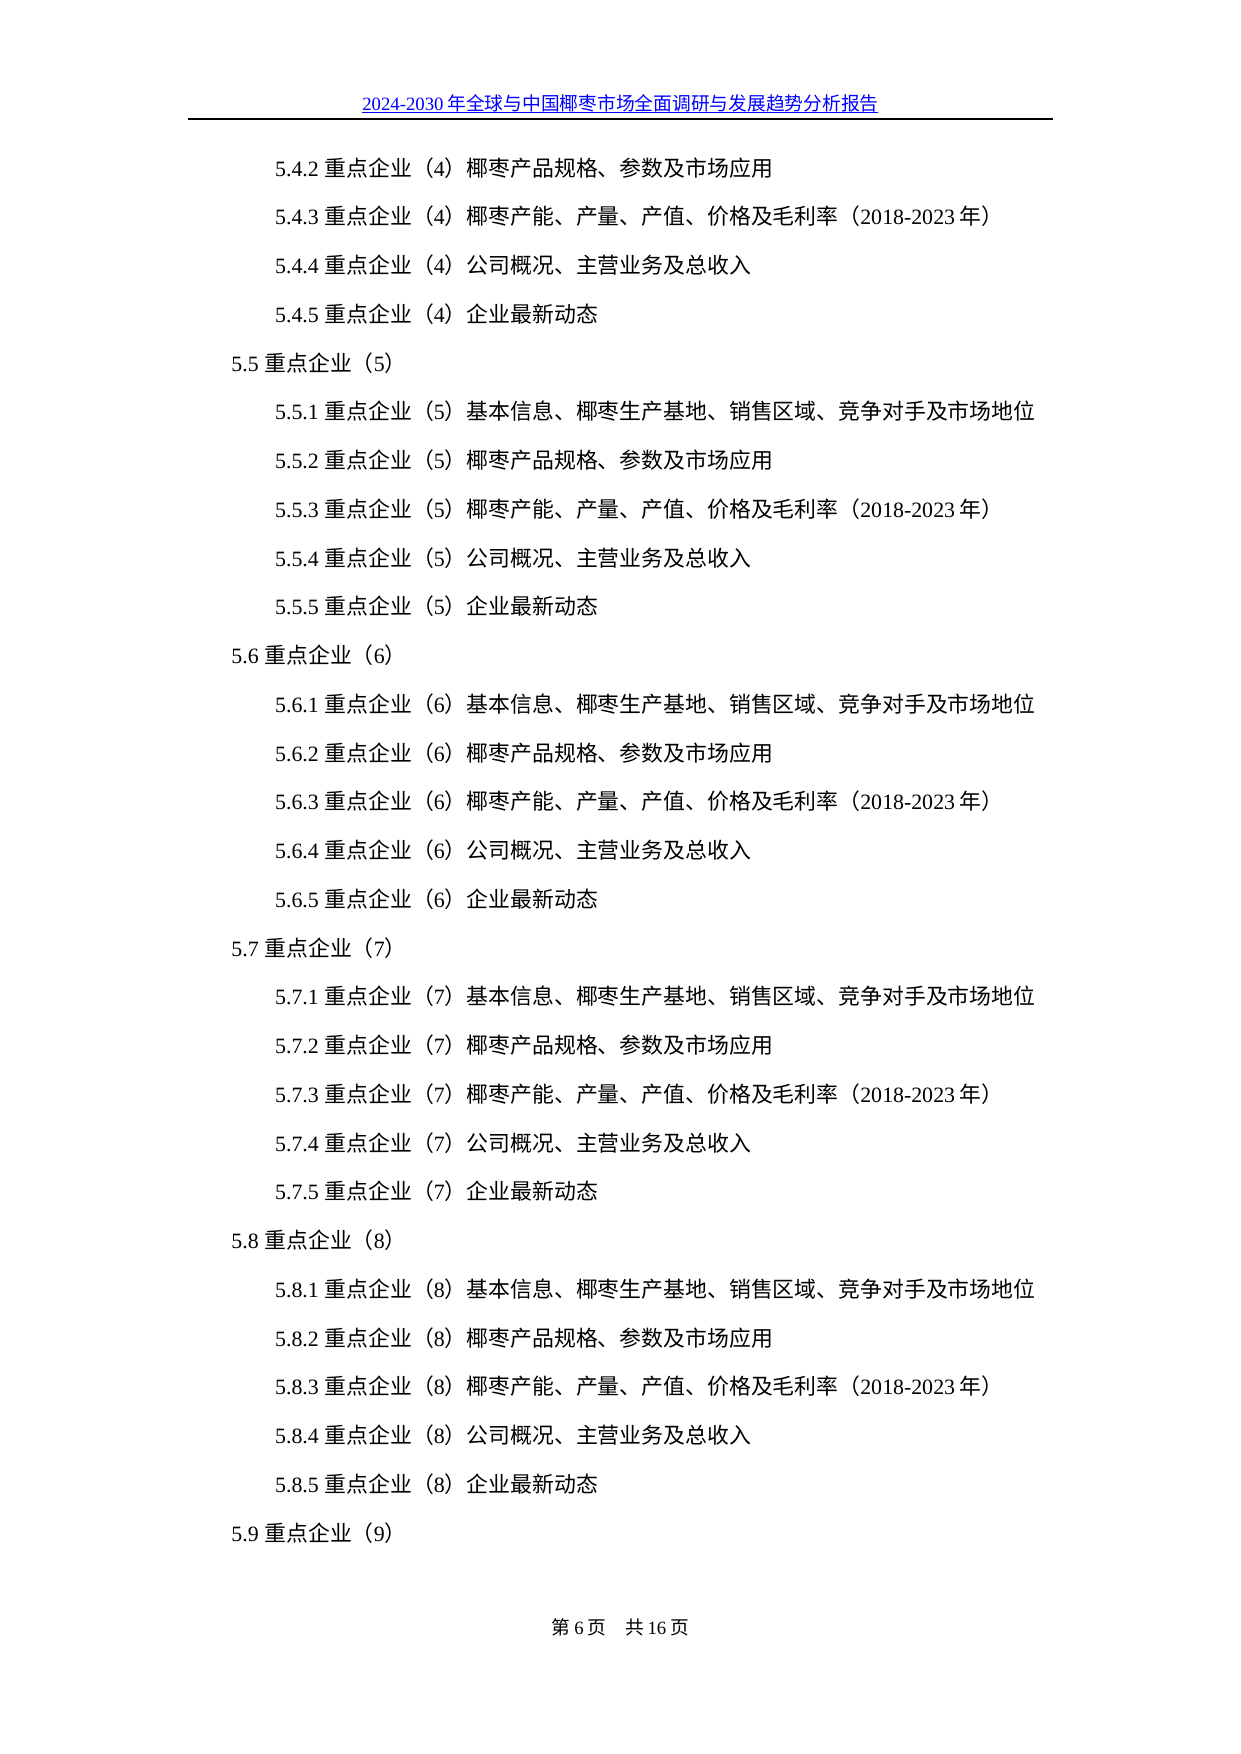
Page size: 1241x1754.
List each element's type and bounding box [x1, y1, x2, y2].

text [187, 150, 1053, 1548]
